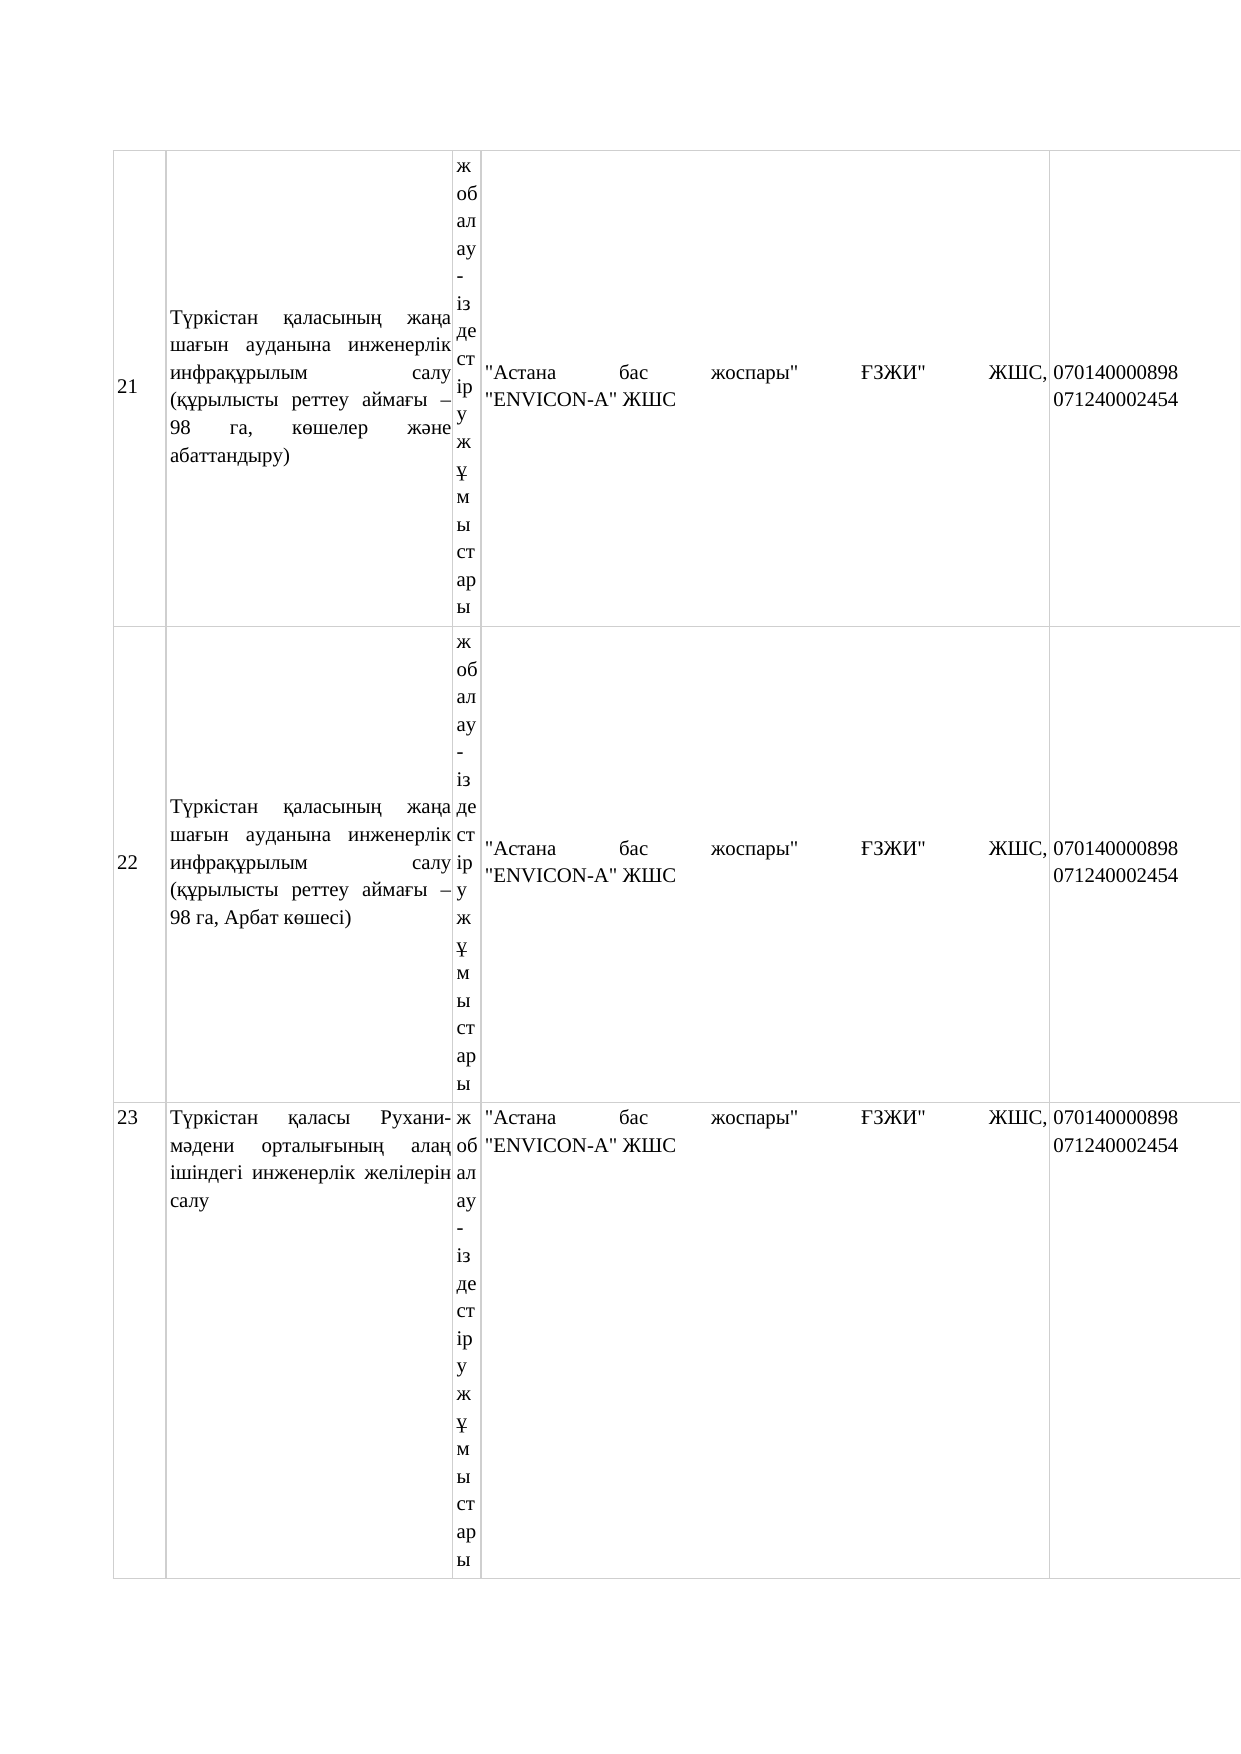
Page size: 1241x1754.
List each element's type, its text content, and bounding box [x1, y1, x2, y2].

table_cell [167, 1103, 452, 1578]
table_cell 23 [114, 1103, 165, 1578]
table_cell "Астана бас жоспары" ҒЗЖИ" ЖШС, "ENVICON-A" ЖШС [482, 627, 1049, 1102]
table_cell 22 [114, 627, 165, 1102]
table_cell Түркістан қаласының жаңа шағын ауданына инженерлік инфрақұрылым салу (құрылысты реттеу аймағы – 98 га, көшелер және абаттандыру) [167, 151, 452, 626]
table_cell "Астана бас жоспары" ҒЗЖИ" ЖШС, "ENVICON-A" ЖШС [482, 151, 1049, 626]
table_cell "Астана бас жоспары" ҒЗЖИ" ЖШС, "ENVICON-A" ЖШС [482, 1103, 1049, 1578]
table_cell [453, 151, 480, 626]
table_cell 070140000898 071240002454 [1050, 151, 1240, 626]
table_cell 070140000898 071240002454 [1050, 627, 1240, 1102]
table_cell 21 [114, 151, 165, 626]
table_cell 070140000898 071240002454 [1050, 1103, 1240, 1578]
table_cell жобалау-іздестіру жұмыстары [453, 627, 480, 1102]
table_cell жобалау-іздестіру жұмыстары [453, 1103, 480, 1578]
table_cell Түркістан қаласының жаңа шағын ауданына инженерлік инфрақұрылым салу (құрылысты реттеу аймағы – 98 га, Арбат көшесі) [167, 627, 452, 1102]
